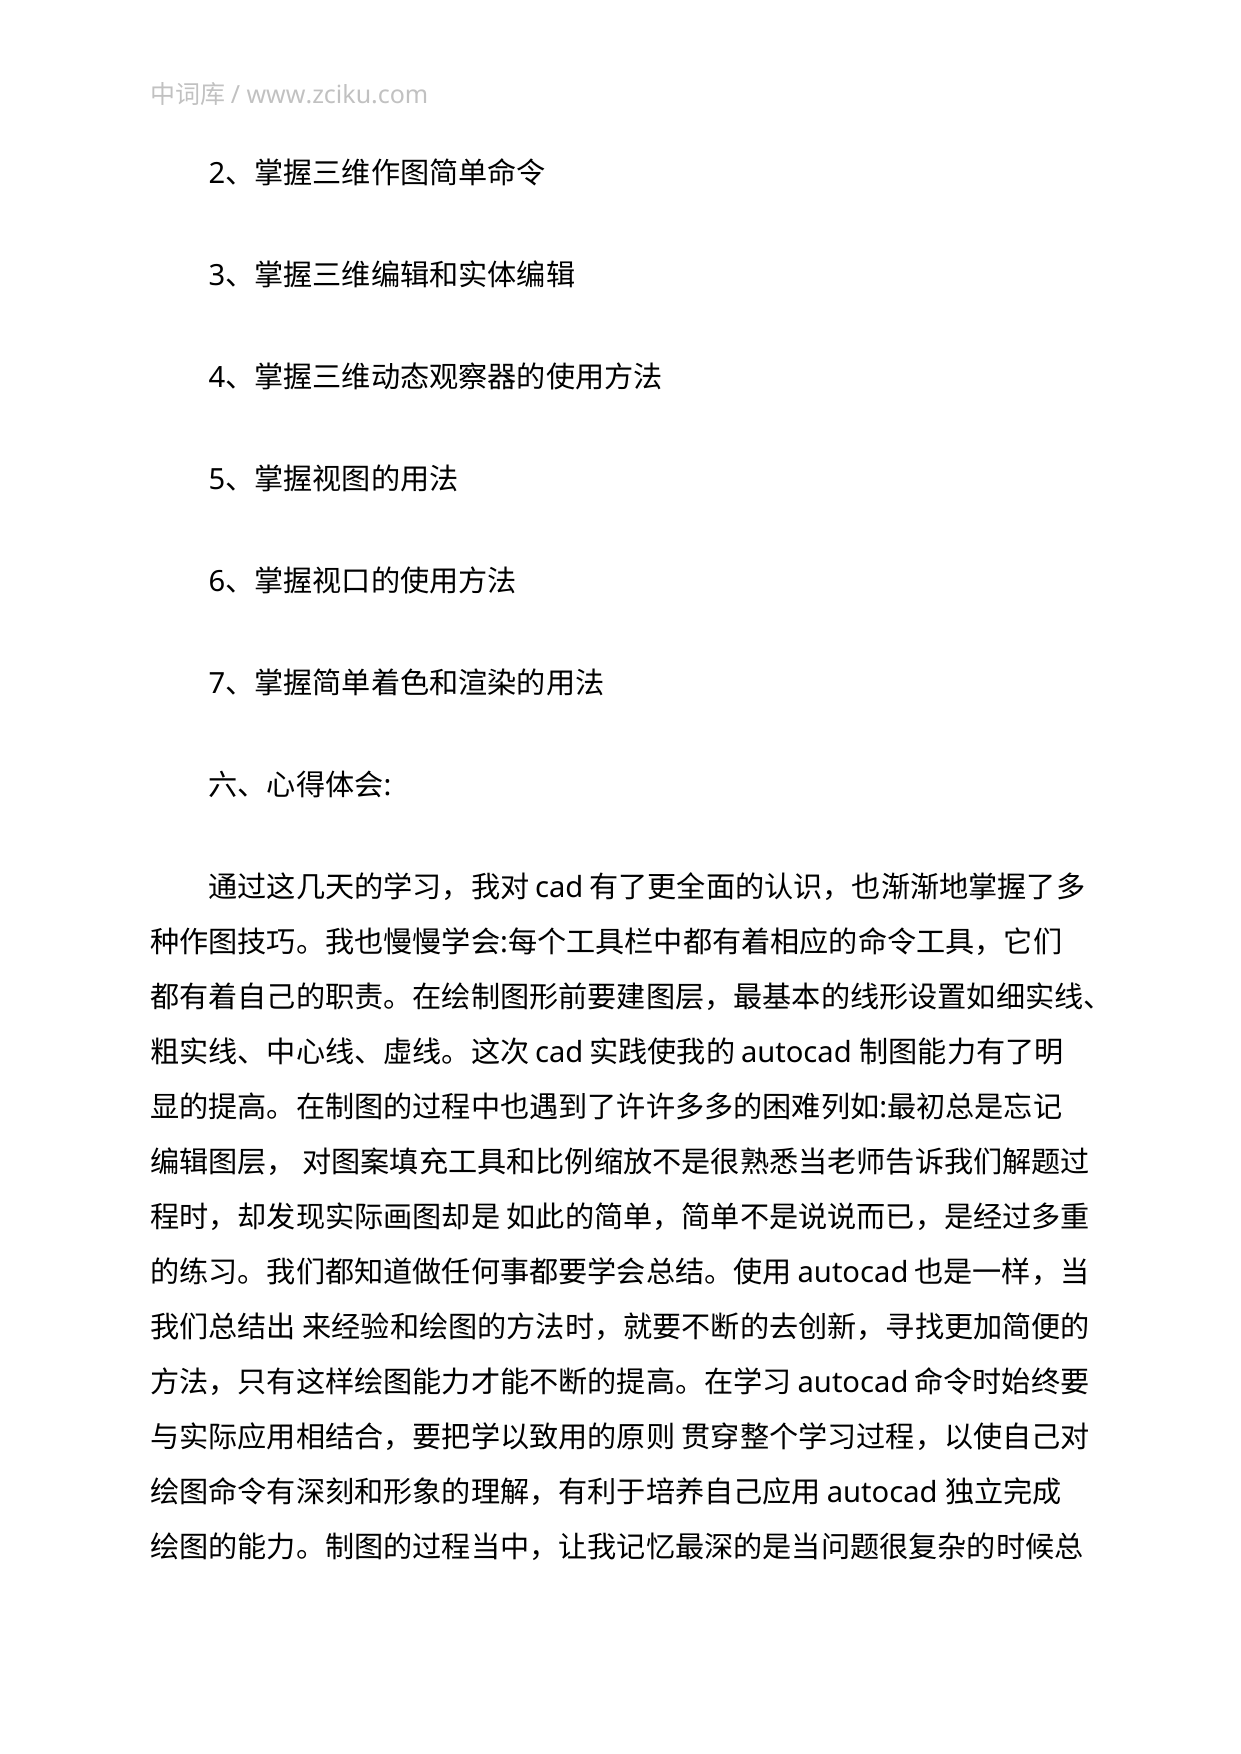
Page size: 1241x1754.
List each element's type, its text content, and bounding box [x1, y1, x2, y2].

text 4、掌握三维动态观察器的使用方法 [150, 354, 1090, 396]
text 5、掌握视图的用法 [150, 456, 1090, 498]
text 7、掌握简单着色和渲染的用法 [150, 660, 1090, 702]
text 3、掌握三维编辑和实体编辑 [150, 252, 1090, 294]
text 2、掌握三维作图简单命令 [150, 150, 1090, 192]
text 六、心得体会: [150, 762, 1090, 804]
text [150, 864, 1090, 1566]
text 6、掌握视口的使用方法 [150, 558, 1090, 600]
